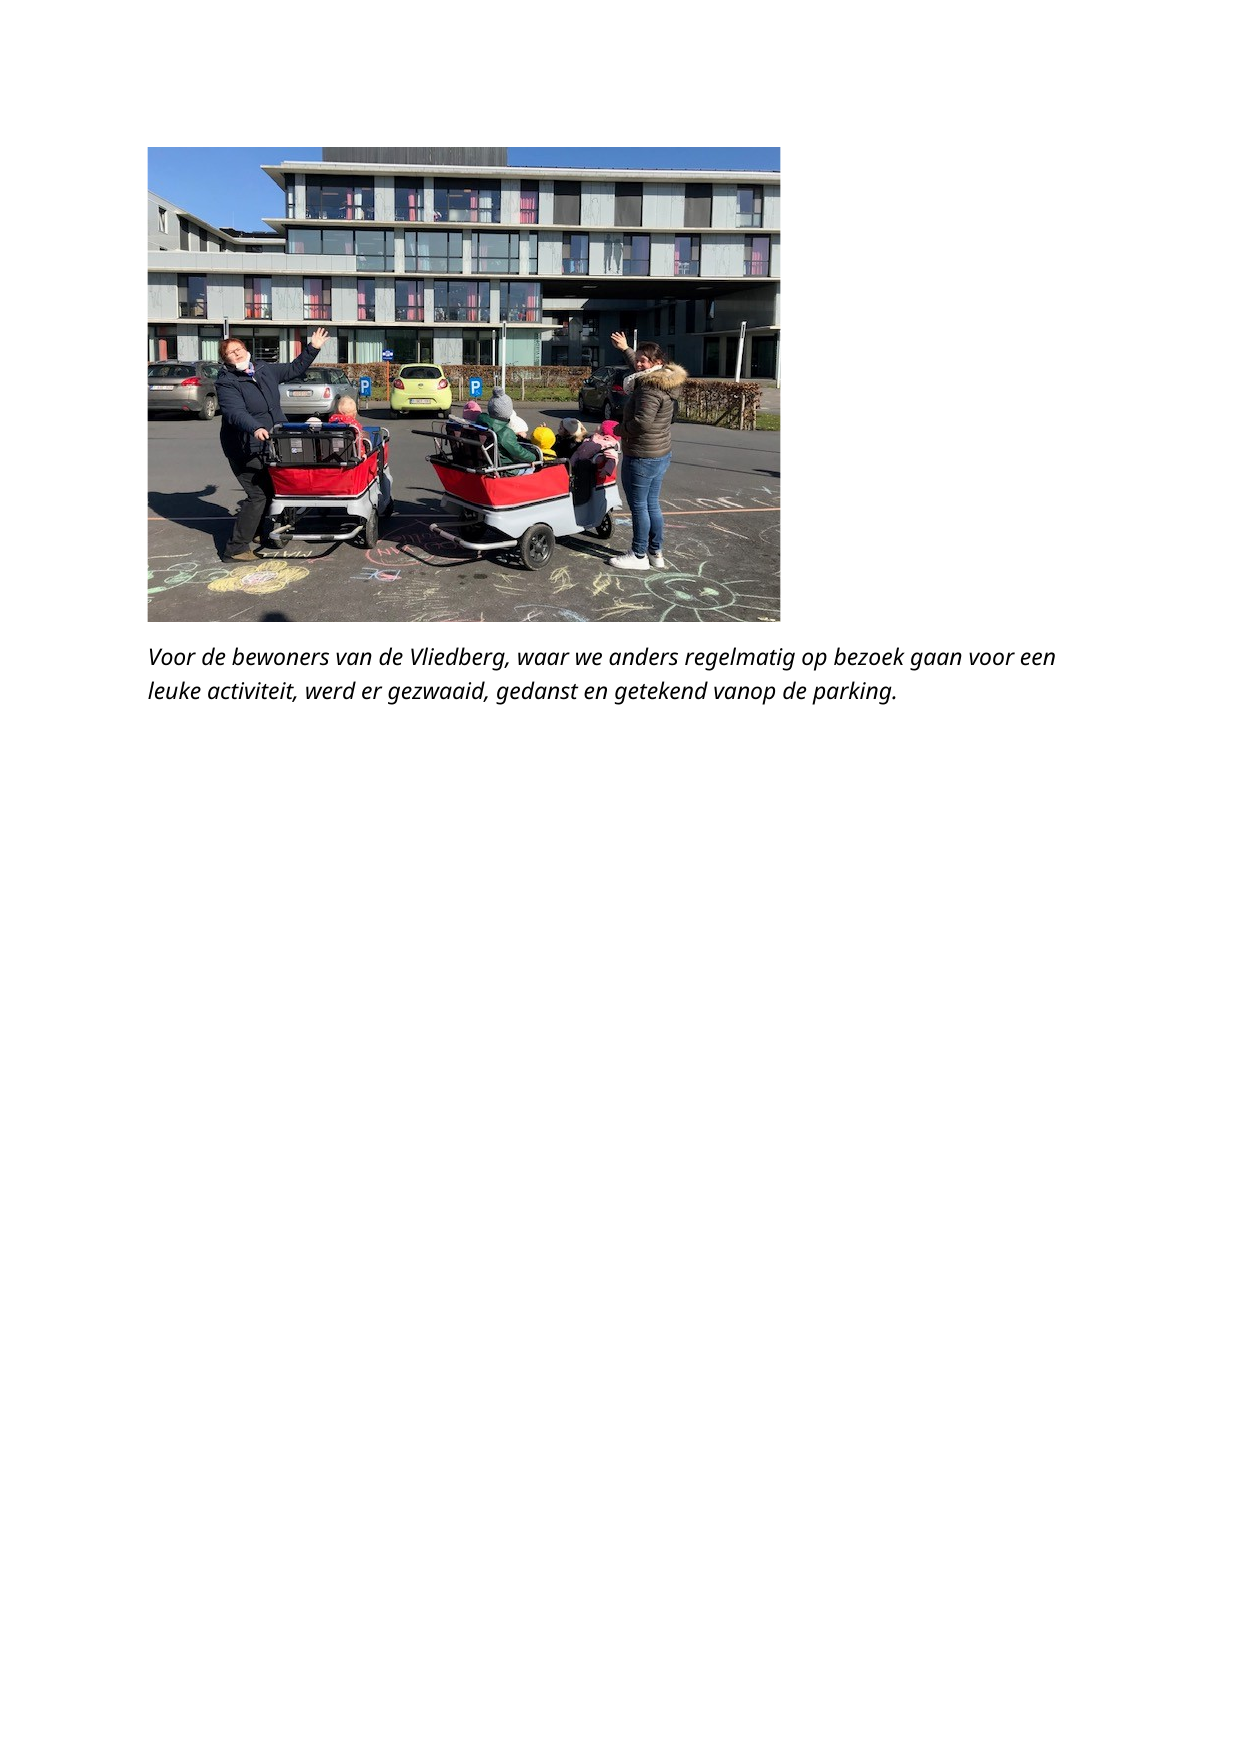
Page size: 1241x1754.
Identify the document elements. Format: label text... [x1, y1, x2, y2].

text Voor de bewoners van de Vliedberg, waar we anders regelmatig op bezoek gaan voor een leuke activiteit, werd er gezwaaid, gedanst en getekend vanop de parking. [148, 641, 1093, 706]
picture [147, 147, 781, 622]
